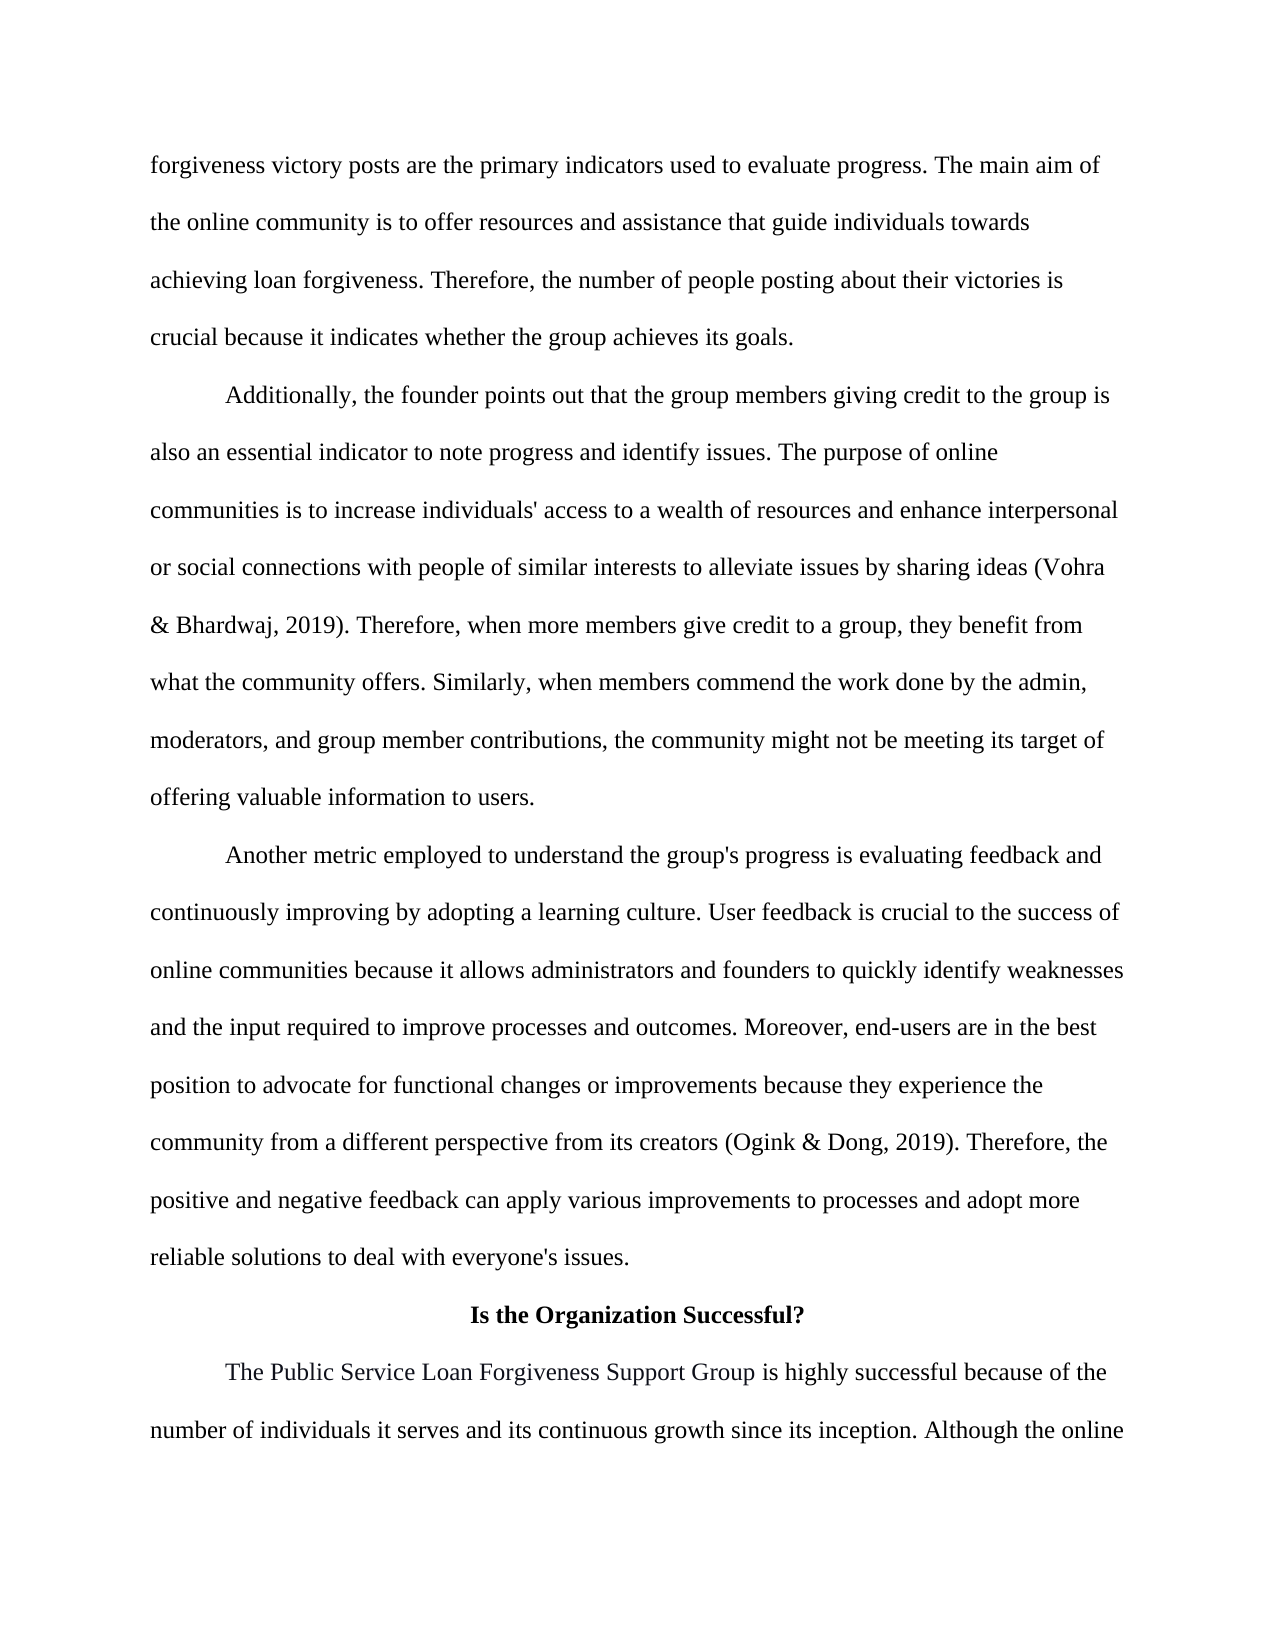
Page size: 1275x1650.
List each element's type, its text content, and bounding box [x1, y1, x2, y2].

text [150, 1357, 1125, 1444]
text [150, 150, 1125, 351]
text Additionally, the founder points out that the group members giving credit to the group is also an essential indicator to note progress and identify issues. The purpose of online communities is to increase individuals' access to a wealth of resources and enhance interpersonal or social connections with people of similar interests to alleviate issues by sharing ideas (Vohra & Bhardwaj, 2019). Therefore, when more members give credit to a group, they benefit from what the community offers. Similarly, when members commend the work done by the admin, moderators, and group member contributions, the community might not be meeting its target of offering valuable information to users. [150, 380, 1125, 811]
text Another metric employed to understand the group's progress is evaluating feedback and continuously improving by adopting a learning culture. User feedback is crucial to the success of online communities because it allows administrators and founders to quickly identify weaknesses and the input required to improve processes and outcomes. Moreover, end-users are in the best position to advocate for functional changes or improvements because they experience the community from a different perspective from its creators (Ogink & Dong, 2019). Therefore, the positive and negative feedback can apply various improvements to processes and adopt more reliable solutions to deal with everyone's issues. [150, 840, 1125, 1271]
text Is the Organization Successful? [150, 1300, 1125, 1329]
